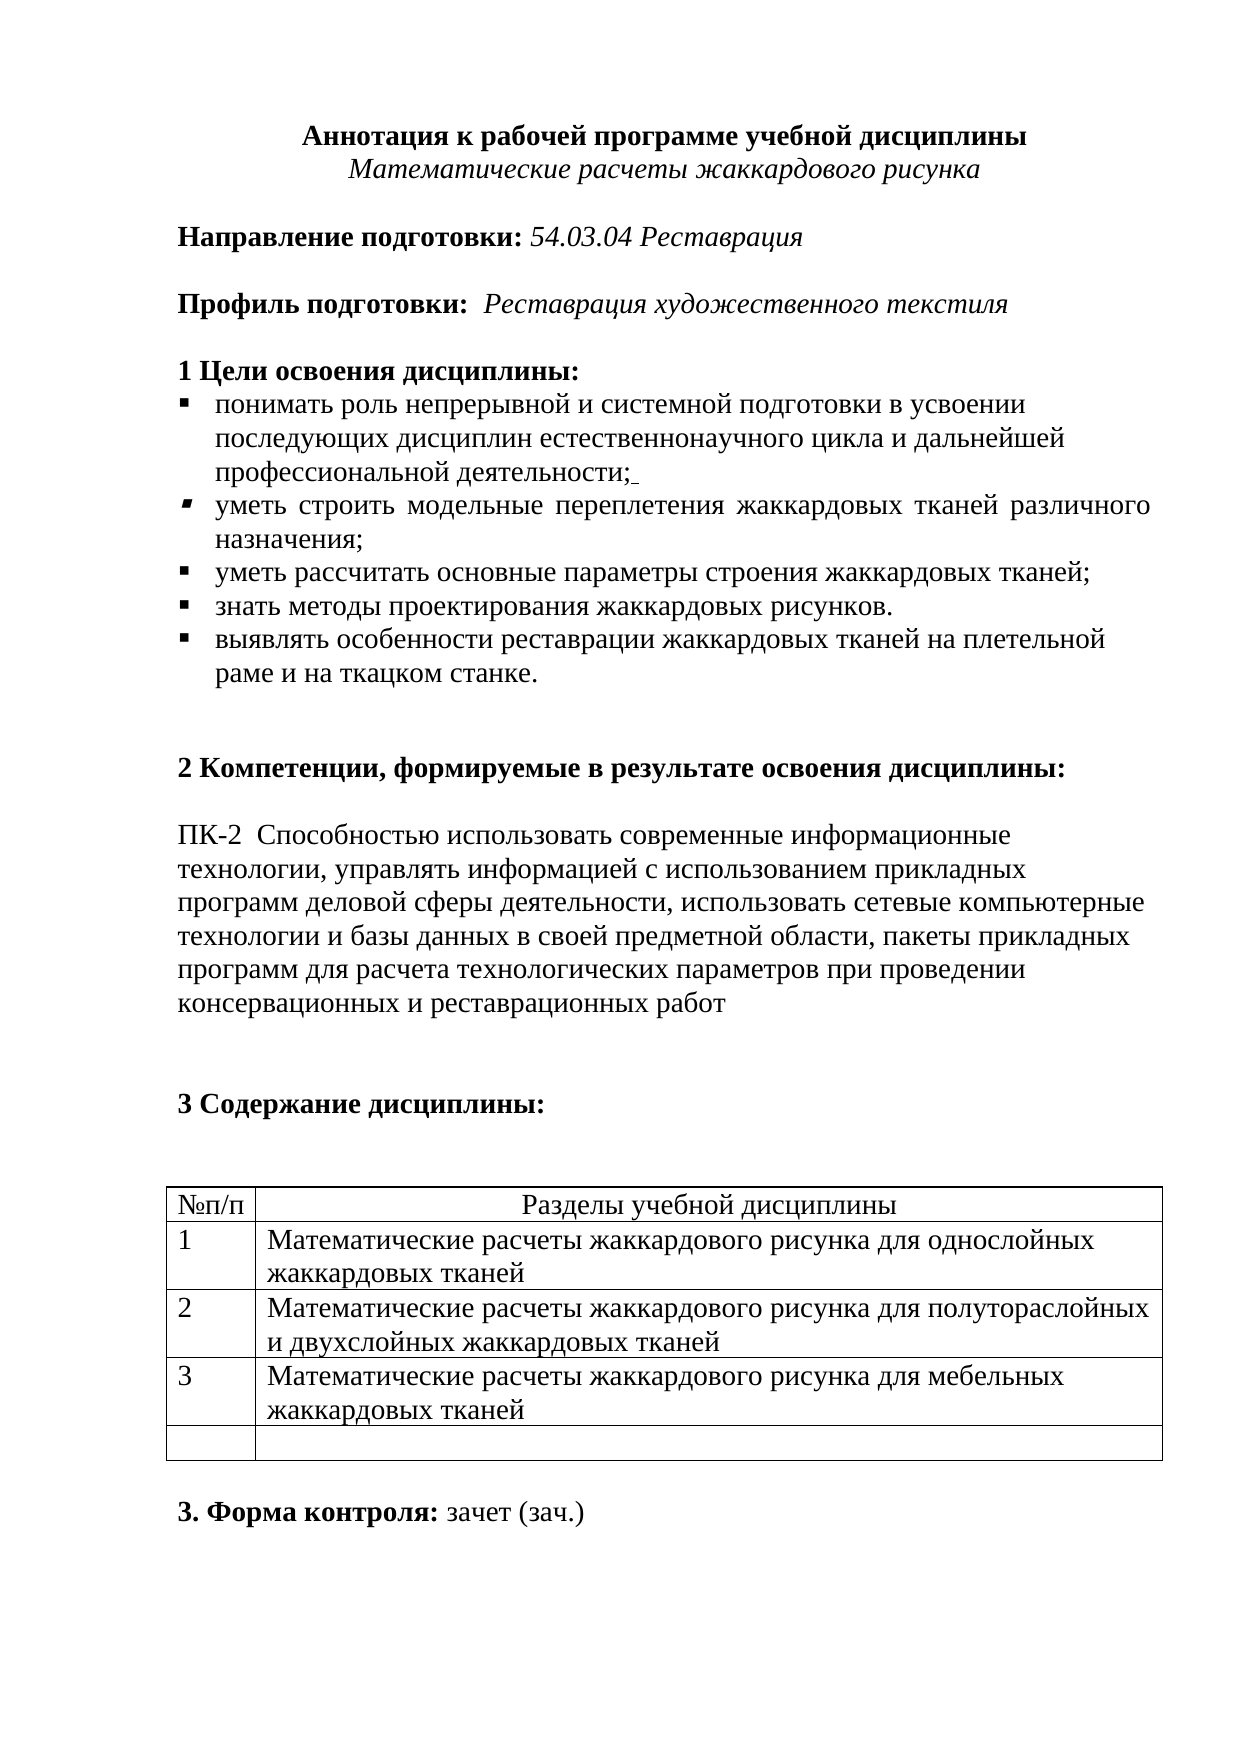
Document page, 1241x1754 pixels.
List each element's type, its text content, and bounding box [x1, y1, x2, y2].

list уметь строить модельные переплетения жаккардовых тканей различного назначения; [177, 487, 1152, 554]
text Направление подготовки: 54.03.04 Реставрация [177, 219, 1152, 252]
text Математические расчеты жаккардового рисунка [177, 152, 1152, 185]
text ПК-2 Способностью использовать современные информационные технологии, управлять информацией с использованием прикладных программ деловой сферы деятельности, использовать сетевые компьютерные технологии и базы данных в своей предметной области, пакеты прикладных программ для расчета технологических параметров при проведении консервационных и реставрационных работ [177, 817, 1152, 1019]
list понимать роль непрерывной и системной подготовки в усвоении последующих дисциплин естественнонаучного цикла и дальнейшей профессиональной деятельности; [177, 386, 1152, 487]
table_cell 2 [167, 1290, 255, 1357]
text 3 Содержание дисциплины: [177, 1086, 1152, 1119]
table_header Разделы учебной дисциплины [256, 1188, 1162, 1221]
list выявлять особенности реставрации жаккардовых тканей на плетельной раме и на ткацком станке. [177, 622, 1152, 689]
table_header №п/п [167, 1188, 255, 1221]
list знать методы проектирования жаккардовых рисунков. [177, 588, 1152, 622]
table_cell [167, 1426, 255, 1460]
list уметь рассчитать основные параметры строения жаккардовых тканей; [177, 554, 1152, 588]
table_cell Математические расчеты жаккардового рисунка для мебельных жаккардовых тканей [256, 1358, 1162, 1425]
table_cell Математические расчеты жаккардового рисунка для однослойных жаккардовых тканей [256, 1222, 1162, 1289]
table_cell 3 [167, 1358, 255, 1425]
text 2 Компетенции, формируемые в результате освоения дисциплины: [177, 750, 1152, 784]
text Аннотация к рабочей программе учебной дисциплины [177, 118, 1152, 152]
text 3. Форма контроля: зачет (зач.) [177, 1494, 1152, 1528]
text 1 Цели освоения дисциплины: [177, 353, 1152, 386]
table_cell 1 [167, 1222, 255, 1289]
text Профиль подготовки: Реставрация художественного текстиля [177, 286, 1152, 319]
table_cell Математические расчеты жаккардового рисунка для полутораслойных и двухслойных жаккардовых тканей [256, 1290, 1162, 1357]
table_cell [256, 1426, 1162, 1460]
